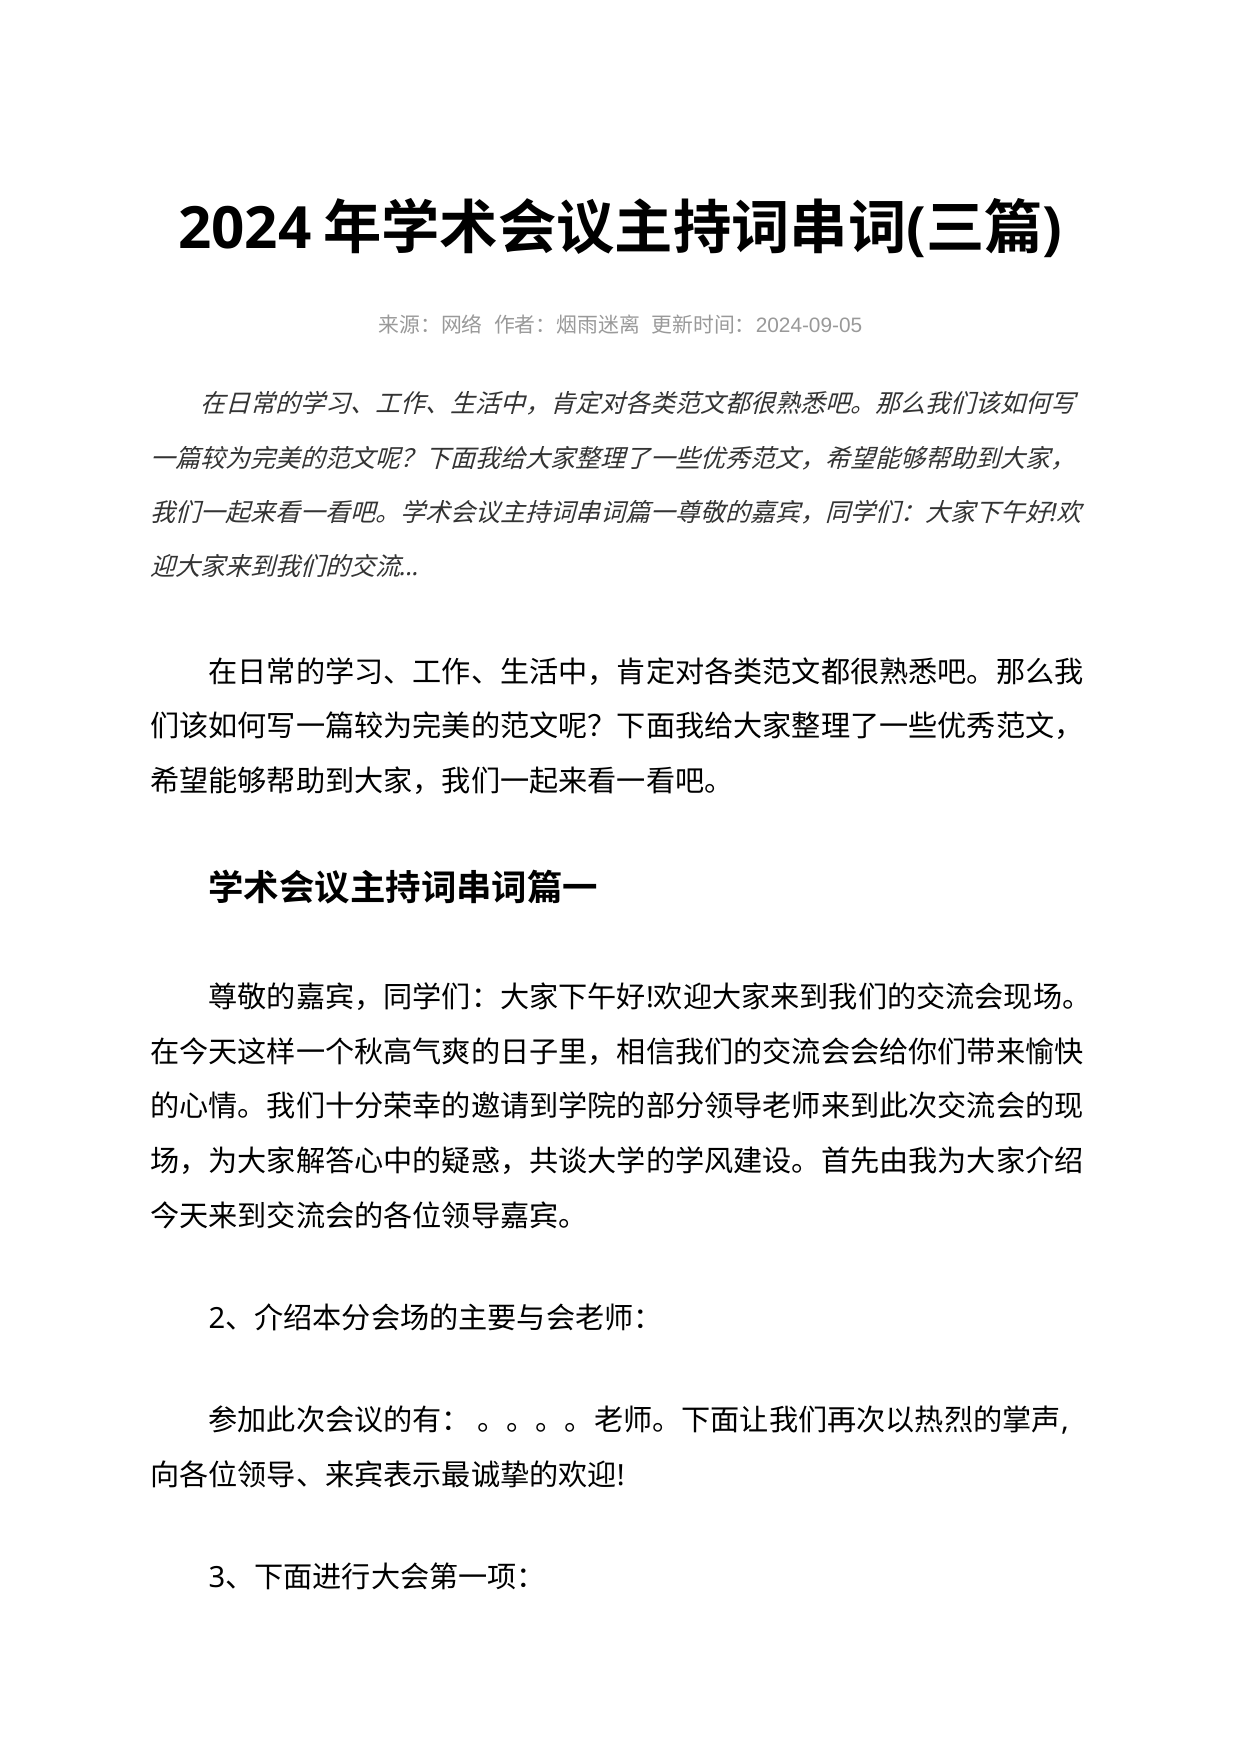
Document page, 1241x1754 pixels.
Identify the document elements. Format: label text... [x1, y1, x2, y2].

text 在日常的学习、工作、生活中，肯定对各类范文都很熟悉吧。那么我们该如何写一篇较为完美的范文呢？下面我给大家整理了一些优秀范文，希望能够帮助到大家，我们一起来看一看吧。学术会议主持词串词篇一尊敬的嘉宾，同学们：大家下午好!欢迎大家来到我们的交流... [150, 384, 1090, 583]
subtitle 2024年学术会议主持词串词(三篇) [150, 181, 1090, 266]
text 在日常的学习、工作、生活中，肯定对各类范文都很熟悉吧。那么我们该如何写一篇较为完美的范文呢？下面我给大家整理了一些优秀范文，希望能够帮助到大家，我们一起来看一看吧。 [150, 648, 1090, 800]
text 学术会议主持词串词篇一 [150, 860, 1090, 911]
text 2、介绍本分会场的主要与会老师： [150, 1294, 1090, 1337]
text 参加此次会议的有： 。。。。老师。下面让我们再次以热烈的掌声,向各位领导、来宾表示最诚挚的欢迎! [150, 1397, 1090, 1494]
text 3、下面进行大会第一项： [150, 1553, 1090, 1596]
text 尊敬的嘉宾，同学们：大家下午好!欢迎大家来到我们的交流会现场。在今天这样一个秋高气爽的日子里，相信我们的交流会会给你们带来愉快的心情。我们十分荣幸的邀请到学院的部分领导老师来到此次交流会的现场，为大家解答心中的疑惑，共谈大学的学风建设。首先由我为大家介绍今天来到交流会的各位领导嘉宾。 [150, 973, 1090, 1235]
text 来源：网络 作者：烟雨迷离 更新时间：2024-09-05 [150, 313, 1090, 337]
